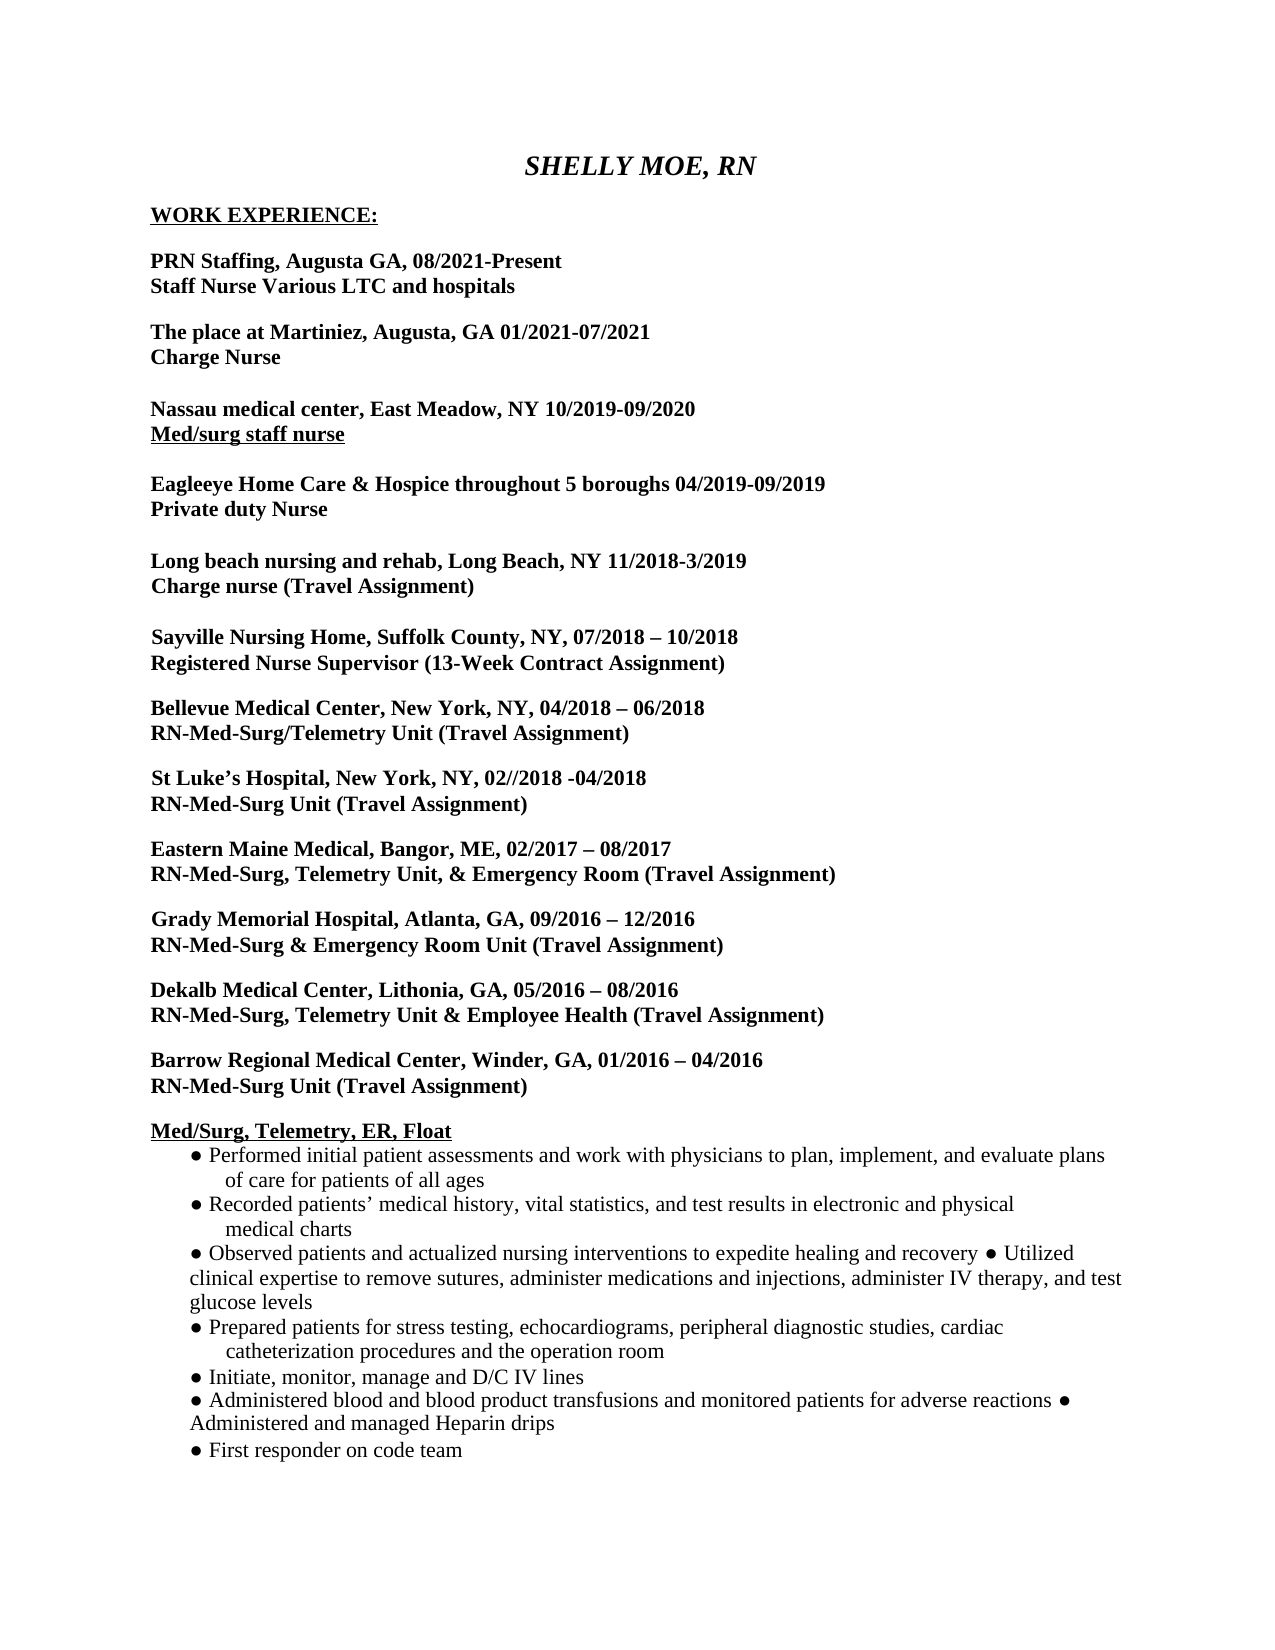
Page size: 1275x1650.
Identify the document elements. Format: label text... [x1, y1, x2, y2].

text ● Performed initial patient assessments and work with physicians to plan, implement, and evaluate plans of care for patients of all ages [189, 1143, 1114, 1192]
text RN-Med-Surg & Emergency Room Unit (Travel Assignment) [150, 932, 1130, 957]
text PRN Staffing, Augusta GA, 08/2021-Present [150, 248, 1130, 273]
text Private duty Nurse [150, 496, 1130, 521]
text Bellevue Medical Center, New York, NY, 04/2018 – 06/2018 [150, 695, 1130, 720]
text Med/surg staff nurse [150, 421, 1130, 446]
text Eastern Maine Medical, Bangor, ME, 02/2017 – 08/2017 [150, 836, 1130, 861]
text ● Prepared patients for stress testing, echocardiograms, peripheral diagnostic studies, cardiac catheterization procedures and the operation room [189, 1315, 1061, 1363]
text ● First responder on code team [189, 1437, 1130, 1462]
text St Luke’s Hospital, New York, NY, 02//2018 -04/2018 [151, 765, 1130, 791]
text Sayville Nursing Home, Suffolk County, NY, 07/2018 – 10/2018 [151, 624, 1130, 649]
text ● Initiate, monitor, manage and D/C IV lines [189, 1364, 1130, 1389]
text Nassau medical center, East Meadow, NY 10/2019-09/2020 [150, 396, 1130, 421]
text Grady Memorial Hospital, Atlanta, GA, 09/2016 – 12/2016 [151, 906, 1130, 932]
text Charge Nurse [150, 344, 1130, 369]
text Eagleeye Home Care & Hospice throughout 5 boroughs 04/2019-09/2019 [150, 471, 1130, 496]
text Med/Surg, Telemetry, ER, Float [150, 1118, 1130, 1143]
text ● Administered blood and blood product transfusions and monitored patients for adverse reactions ● Administered and managed Heparin drips [189, 1389, 1111, 1435]
text Long beach nursing and rehab, Long Beach, NY 11/2018-3/2019 [150, 548, 1130, 573]
text Barrow Regional Medical Center, Winder, GA, 01/2016 – 04/2016 [150, 1047, 1130, 1073]
text RN-Med-Surg/Telemetry Unit (Travel Assignment) [150, 720, 1130, 745]
text Dekalb Medical Center, Lithonia, GA, 05/2016 – 08/2016 [150, 977, 1130, 1002]
text ● Recorded patients’ medical history, vital statistics, and test results in electronic and physical medical charts [189, 1192, 1072, 1241]
text ● Observed patients and actualized nursing interventions to expedite healing and recovery ● Utilized clinical expertise to remove sutures, administer medications and injections, administer IV therapy, and test glucose levels [189, 1241, 1130, 1314]
text Charge nurse (Travel Assignment) [151, 573, 1130, 598]
text SHELLY MOE, RN [150, 149, 1130, 181]
text RN-Med-Surg, Telemetry Unit, & Emergency Room (Travel Assignment) [150, 861, 1130, 886]
text RN-Med-Surg Unit (Travel Assignment) [150, 1073, 1130, 1098]
text Registered Nurse Supervisor (13-Week Contract Assignment) [150, 649, 1130, 675]
text The place at Martiniez, Augusta, GA 01/2021-07/2021 [150, 319, 1130, 344]
text RN-Med-Surg, Telemetry Unit & Employee Health (Travel Assignment) [150, 1002, 1130, 1027]
text WORK EXPERIENCE: [150, 202, 1130, 227]
text Staff Nurse Various LTC and hospitals [150, 273, 1130, 298]
text RN-Med-Surg Unit (Travel Assignment) [150, 791, 1130, 816]
